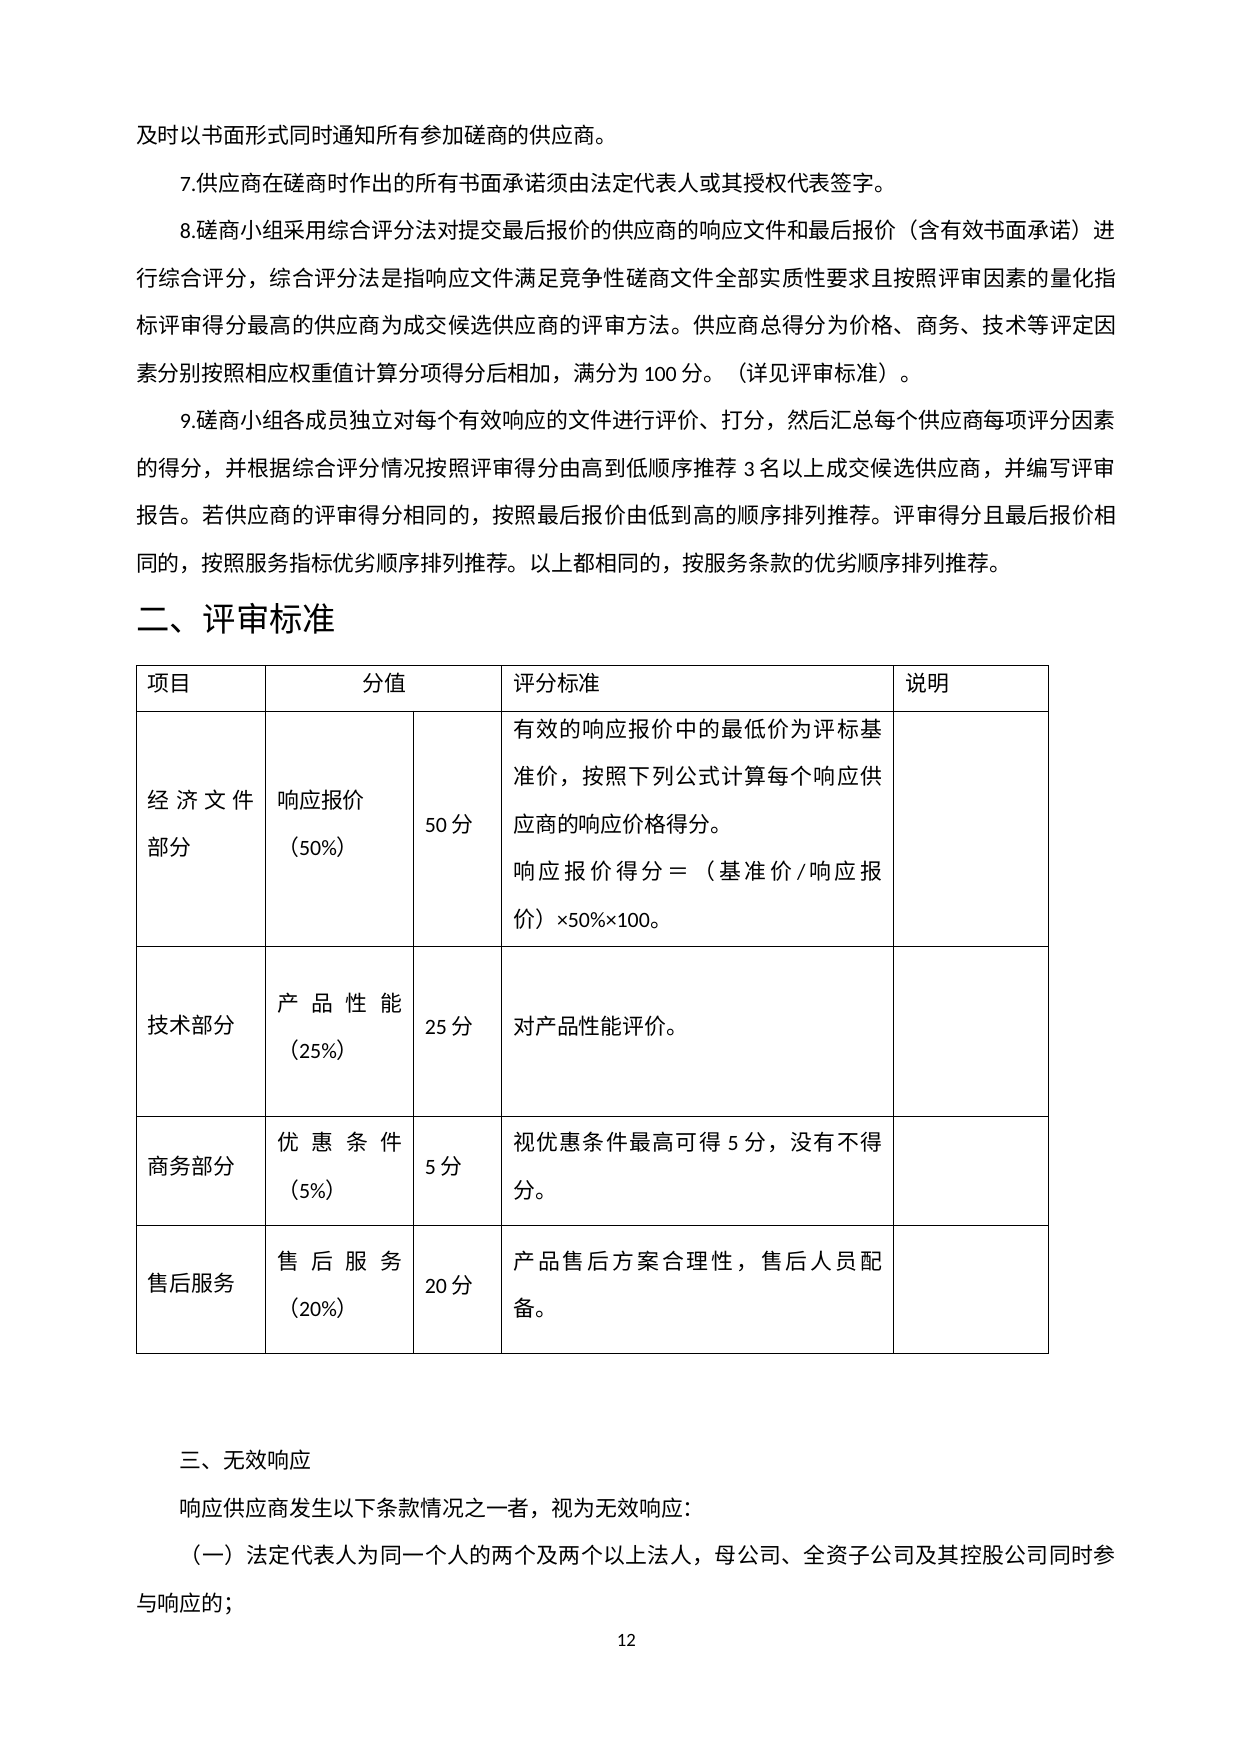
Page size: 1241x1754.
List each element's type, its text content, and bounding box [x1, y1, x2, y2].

text 响应供应商发生以下条款情况之一者，视为无效响应： [136, 1491, 1116, 1523]
table_cell 25分 [414, 947, 501, 1116]
table_cell 售后服务 [137, 1226, 265, 1353]
table_cell 商务部分 [137, 1117, 265, 1225]
table_header 说明 [894, 666, 1048, 711]
text （一）法定代表人为同一个人的两个及两个以上法人，母公司、全资子公司及其控股公司同时参与响应的； [136, 1538, 1116, 1618]
table_cell 20分 [414, 1226, 501, 1353]
table_cell 视优惠条件最高可得5分，没有不得分。 [502, 1117, 893, 1225]
table_cell 售后服务（20%） [266, 1226, 413, 1353]
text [136, 118, 1116, 150]
table_cell 响应报价 （50%） [266, 712, 413, 946]
text 二、评审标准 [136, 593, 1116, 641]
table_cell 对产品性能评价。 [502, 947, 893, 1116]
table_header 评分标准 [502, 666, 893, 711]
table_cell 50分 [414, 712, 501, 946]
table_cell 5分 [414, 1117, 501, 1225]
table_cell [894, 1117, 1048, 1225]
table_cell 产品售后方案合理性，售后人员配备。 [502, 1226, 893, 1353]
text 三、无效响应 [136, 1443, 1116, 1475]
table_header 项目 [137, 666, 265, 711]
table_cell [894, 712, 1048, 946]
text 7.供应商在磋商时作出的所有书面承诺须由法定代表人或其授权代表签字。 [136, 166, 1116, 197]
text 8.磋商小组采用综合评分法对提交最后报价的供应商的响应文件和最后报价（含有效书面承诺）进行综合评分，综合评分法是指响应文件满足竞争性磋商文件全部实质性要求且按照评审因素的量化指标评审得分最高的供应商为成交候选供应商的评审方法。供应商总得分为价格、商务、技术等评定因素分别按照相应权重值计算分项得分后相加，满分为100分。（详见评审标准）。 [136, 213, 1116, 387]
table_cell [894, 947, 1048, 1116]
table_header 分值 [266, 666, 501, 711]
table_cell [894, 1226, 1048, 1353]
table_cell 有效的响应报价中的最低价为评标基准价，按照下列公式计算每个响应供应商的响应价格得分。 响应报价得分＝（基准价/响应报价）×50%×100。 [502, 712, 893, 946]
table_cell 优惠条件（5%） [266, 1117, 413, 1225]
text 9.磋商小组各成员独立对每个有效响应的文件进行评价、打分，然后汇总每个供应商每项评分因素的得分，并根据综合评分情况按照评审得分由高到低顺序推荐3名以上成交候选供应商，并编写评审报告。若供应商的评审得分相同的，按照最后报价由低到高的顺序排列推荐。评审得分且最后报价相同的，按照服务指标优劣顺序排列推荐。以上都相同的，按服务条款的优劣顺序排列推荐。 [136, 403, 1116, 577]
table_cell 经济文件部分 [137, 712, 265, 946]
table_cell 产品性能（25%） [266, 947, 413, 1116]
table_cell 技术部分 [137, 947, 265, 1116]
